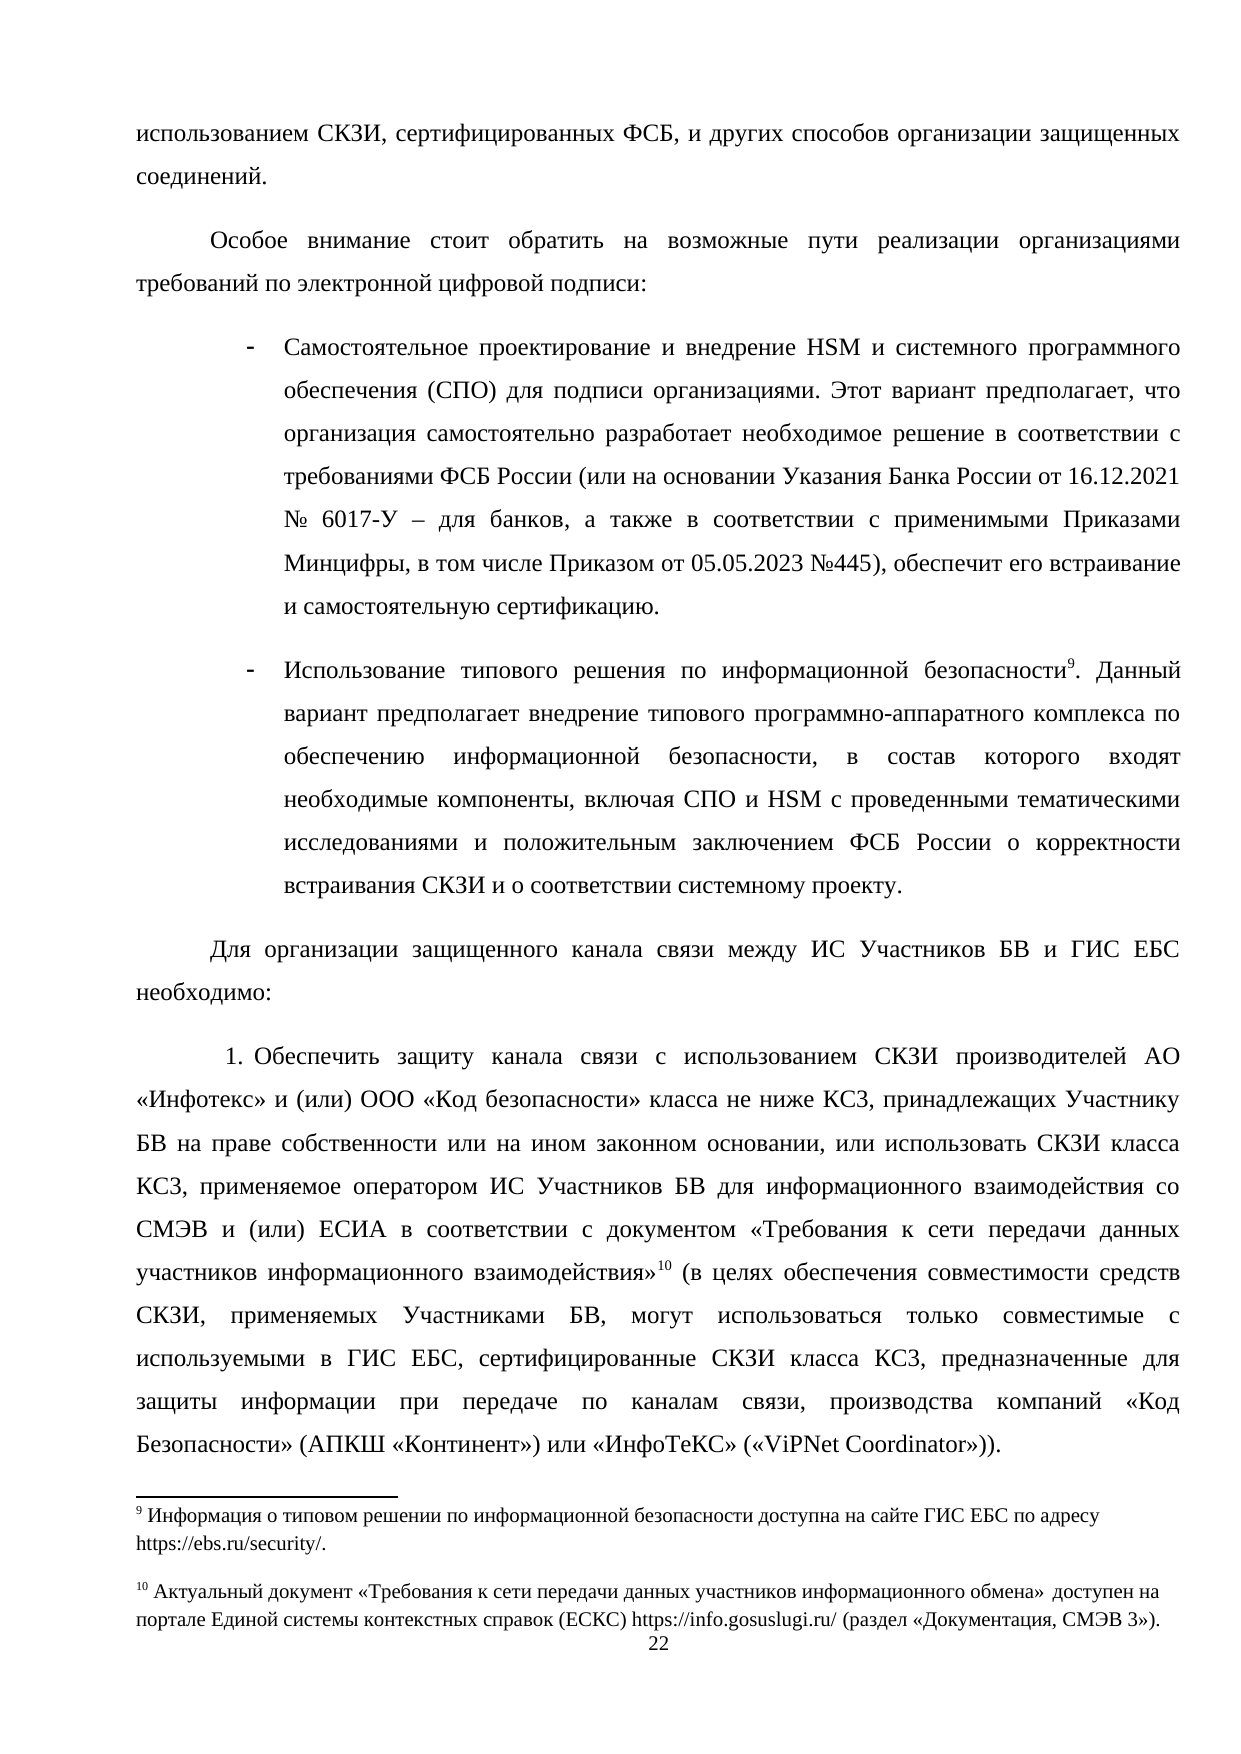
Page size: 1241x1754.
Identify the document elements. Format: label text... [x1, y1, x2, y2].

text Для организации защищенного канала связи между ИС Участников БВ и ГИС ЕБС необходимо: [136, 934, 1181, 1006]
text Особое внимание стоит обратить на возможные пути реализации организациями требований по электронной цифровой подписи: [136, 225, 1181, 297]
list Использование типового решения по информационной безопасности. Данный вариант предполагает внедрение типового программно-аппаратного комплекса по обеспечению информационной безопасности, в состав которого входят необходимые компоненты, включая СПО и HSM с проведенными тематическими исследованиями и положительным заключением ФСБ России о корректности встраивания СКЗИ и о соответствии системному проекту. [246, 655, 1181, 899]
list Самостоятельное проектирование и внедрение HSM и системного программного обеспечения (СПО) для подписи организациями. Этот вариант предполагает, что организация самостоятельно разработает необходимое решение в соответствии с требованиями ФСБ России (или на основании Указания Банка России от 16.12.2021 № 6017-У – для банков, а также в соответствии с применимыми Приказами Минцифры, в том числе Приказом от 05.05.2023 №445), обеспечит его встраивание и самостоятельную сертификацию. [246, 332, 1181, 619]
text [136, 118, 1181, 190]
list Обеспечить защиту канала связи с использованием СКЗИ производителей АО «Инфотекс» и (или) ООО «Код безопасности» класса не ниже КС3, принадлежащих Участнику БВ на праве собственности или на ином законном основании, или использовать СКЗИ класса КС3, применяемое оператором ИС Участников БВ для информационного взаимодействия со СМЭВ и (или) ЕСИА в соответствии с документом «Требования к сети передачи данных участников информационного взаимодействия» (в целях обеспечения совместимости средств СКЗИ, применяемых Участниками БВ, могут использоваться только совместимые с используемыми в ГИС ЕБС, сертифицированные СКЗИ класса КС3, предназначенные для защиты информации при передаче по каналам связи, производства компаний «Код Безопасности» (АПКШ «Континент») или «ИнфоТеКС» («ViPNet Coordinator»)). [136, 1041, 1181, 1458]
